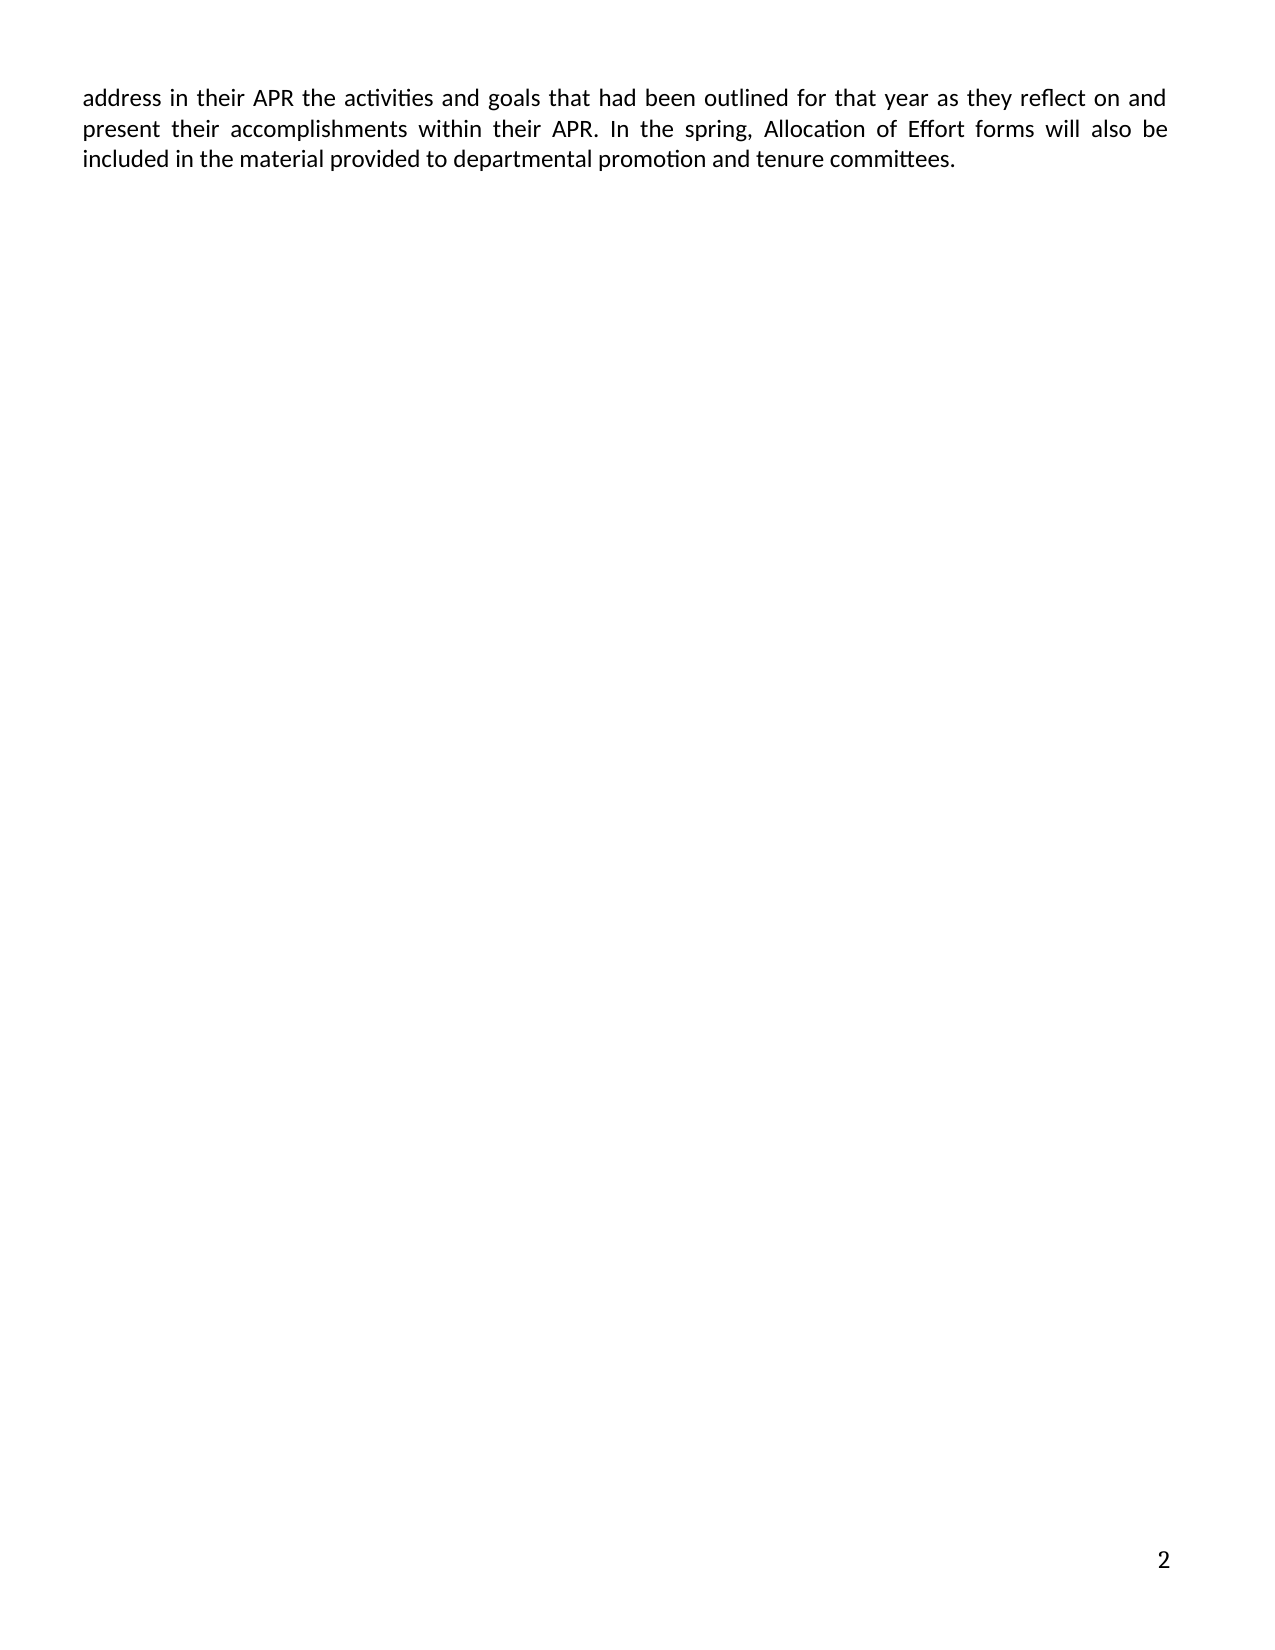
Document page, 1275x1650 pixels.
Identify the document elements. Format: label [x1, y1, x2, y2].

text [82, 82, 1170, 174]
